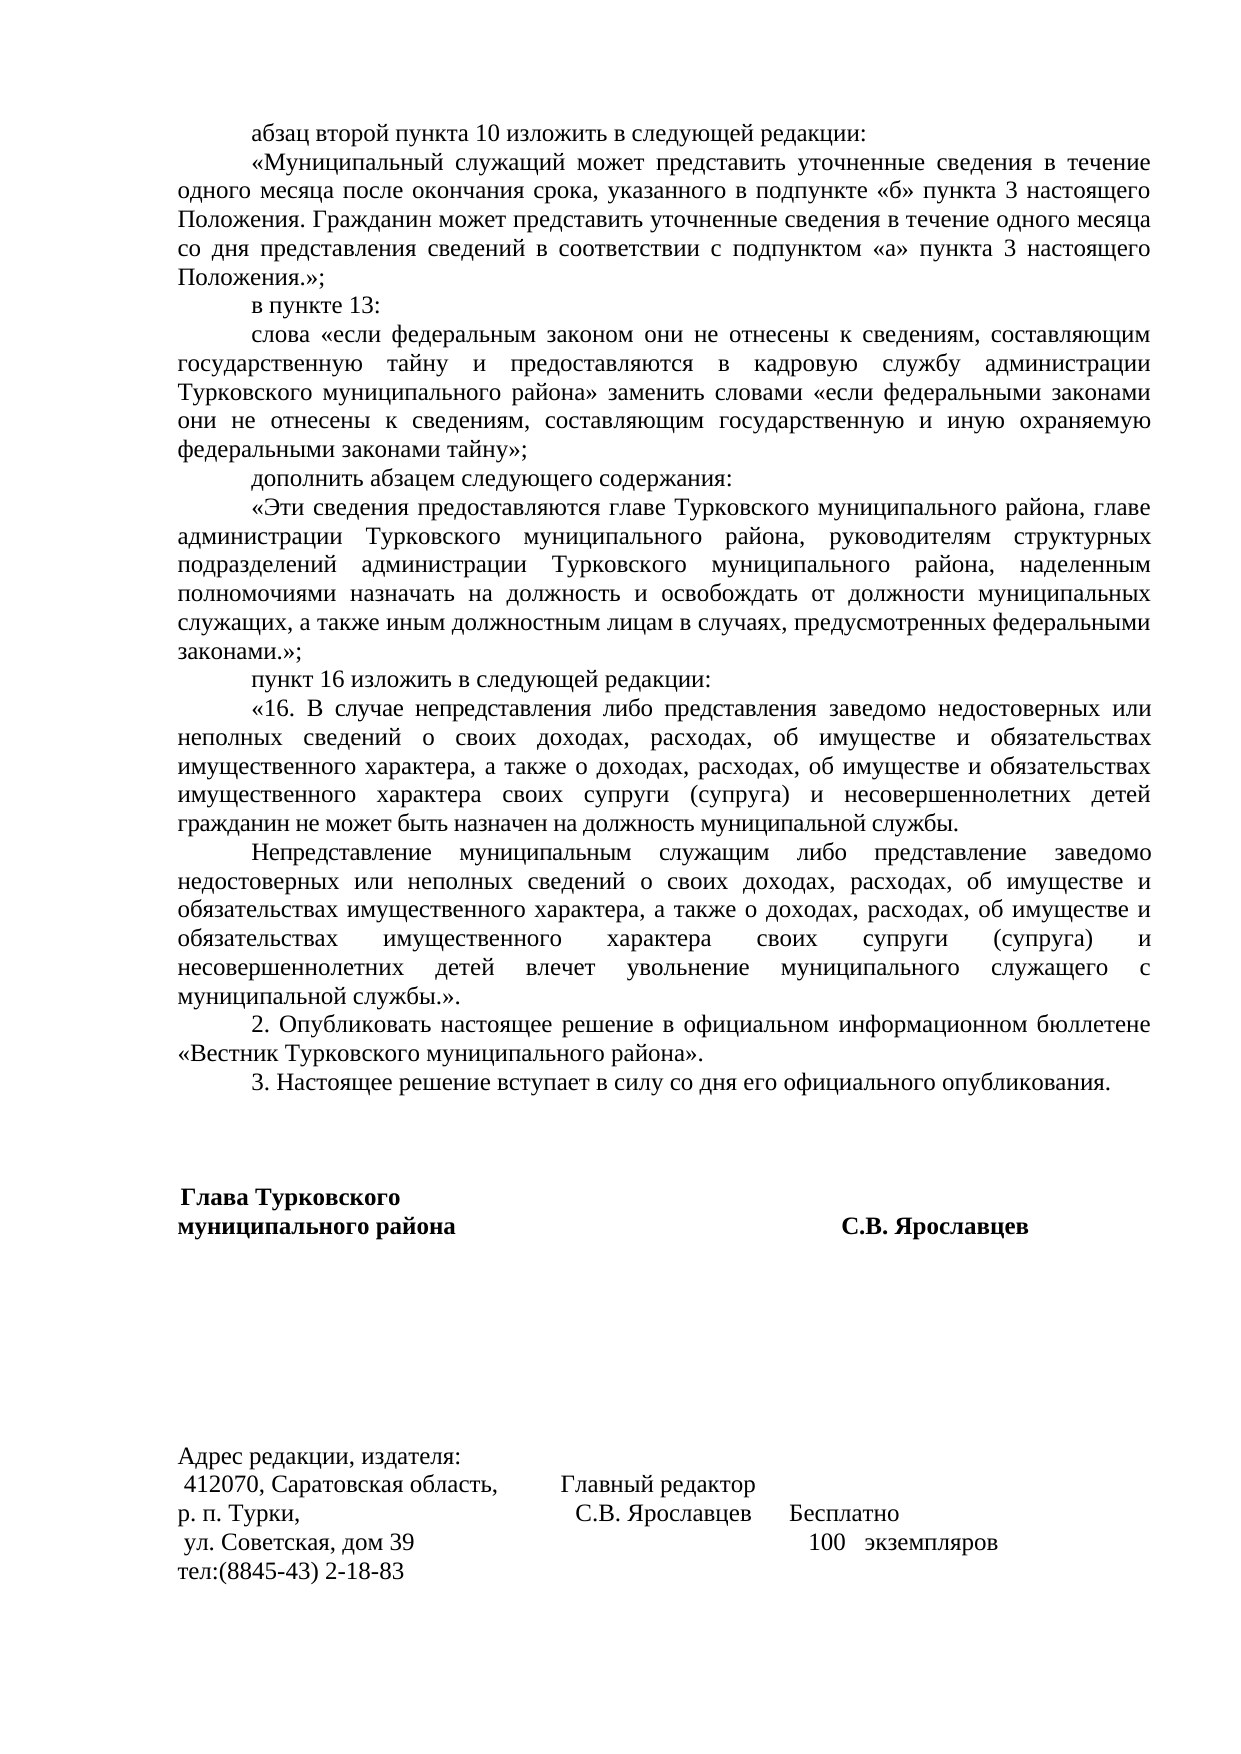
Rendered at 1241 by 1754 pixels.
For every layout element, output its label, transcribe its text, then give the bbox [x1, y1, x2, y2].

text Глава Турковского [177, 1182, 1152, 1211]
text 2. Опубликовать настоящее решение в официальном информационном бюллетене «Вестник Турковского муниципального района». [177, 1009, 1152, 1067]
text «Эти сведения предоставляются главе Турковского муниципального района, главе администрации Турковского муниципального района, руководителям структурных подразделений администрации Турковского муниципального района, наделенным полномочиями назначать на должность и освобождать от должности муниципальных служащих, а также иным должностным лицам в случаях, предусмотренных федеральными законами.»; [177, 492, 1152, 664]
text пункт 16 изложить в следующей редакции: [177, 664, 1152, 693]
text Непредставление муниципальным служащим либо представление заведомо недостоверных или неполных сведений о своих доходах, расходах, об имуществе и обязательствах имущественного характера, а также о доходах, расходах, об имуществе и обязательствах имущественного характера своих супруги (супруга) и несовершеннолетних детей влечет увольнение муниципального служащего с муниципальной службы.». [177, 837, 1152, 1009]
text 412070, Саратовская область, Главный редактор [177, 1469, 1152, 1498]
text тел:(8845-43) 2-18-83 [177, 1556, 1152, 1584]
text муниципального района С.В. Ярославцев [177, 1211, 1152, 1239]
text р. п. Турки, С.В. Ярославцев Бесплатно [177, 1498, 1152, 1527]
text ул. Советская, дом 39 100 экземпляров [177, 1527, 1152, 1556]
text «16. В случае непредставления либо представления заведомо недостоверных или неполных сведений о своих доходах, расходах, об имуществе и обязательствах имущественного характера, а также о доходах, расходах, об имуществе и обязательствах имущественного характера своих супруги (супруга) и несовершеннолетних детей гражданин не может быть назначен на должность муниципальной службы. [177, 693, 1152, 837]
text дополнить абзацем следующего содержания: [177, 463, 1152, 492]
text абзац второй пункта 10 изложить в следующей редакции: [177, 118, 1152, 147]
text слова «если федеральным законом они не отнесены к сведениям, составляющим государственную тайну и предоставляются в кадровую службу администрации Турковского муниципального района» заменить словами «если федеральными законами они не отнесены к сведениям, составляющим государственную и иную охраняемую федеральными законами тайну»; [177, 319, 1152, 463]
text в пункте 13: [177, 291, 1152, 319]
text 3. Настоящее решение вступает в силу со дня его официального опубликования. [177, 1067, 1152, 1096]
text «Муниципальный служащий может представить уточненные сведения в течение одного месяца после окончания срока, указанного в подпункте «б» пункта 3 настоящего Положения. Гражданин может представить уточненные сведения в течение одного месяца со дня представления сведений в соответствии с подпунктом «а» пункта 3 настоящего Положения.»; [177, 147, 1152, 291]
text Адрес редакции, издателя: [177, 1441, 1152, 1469]
